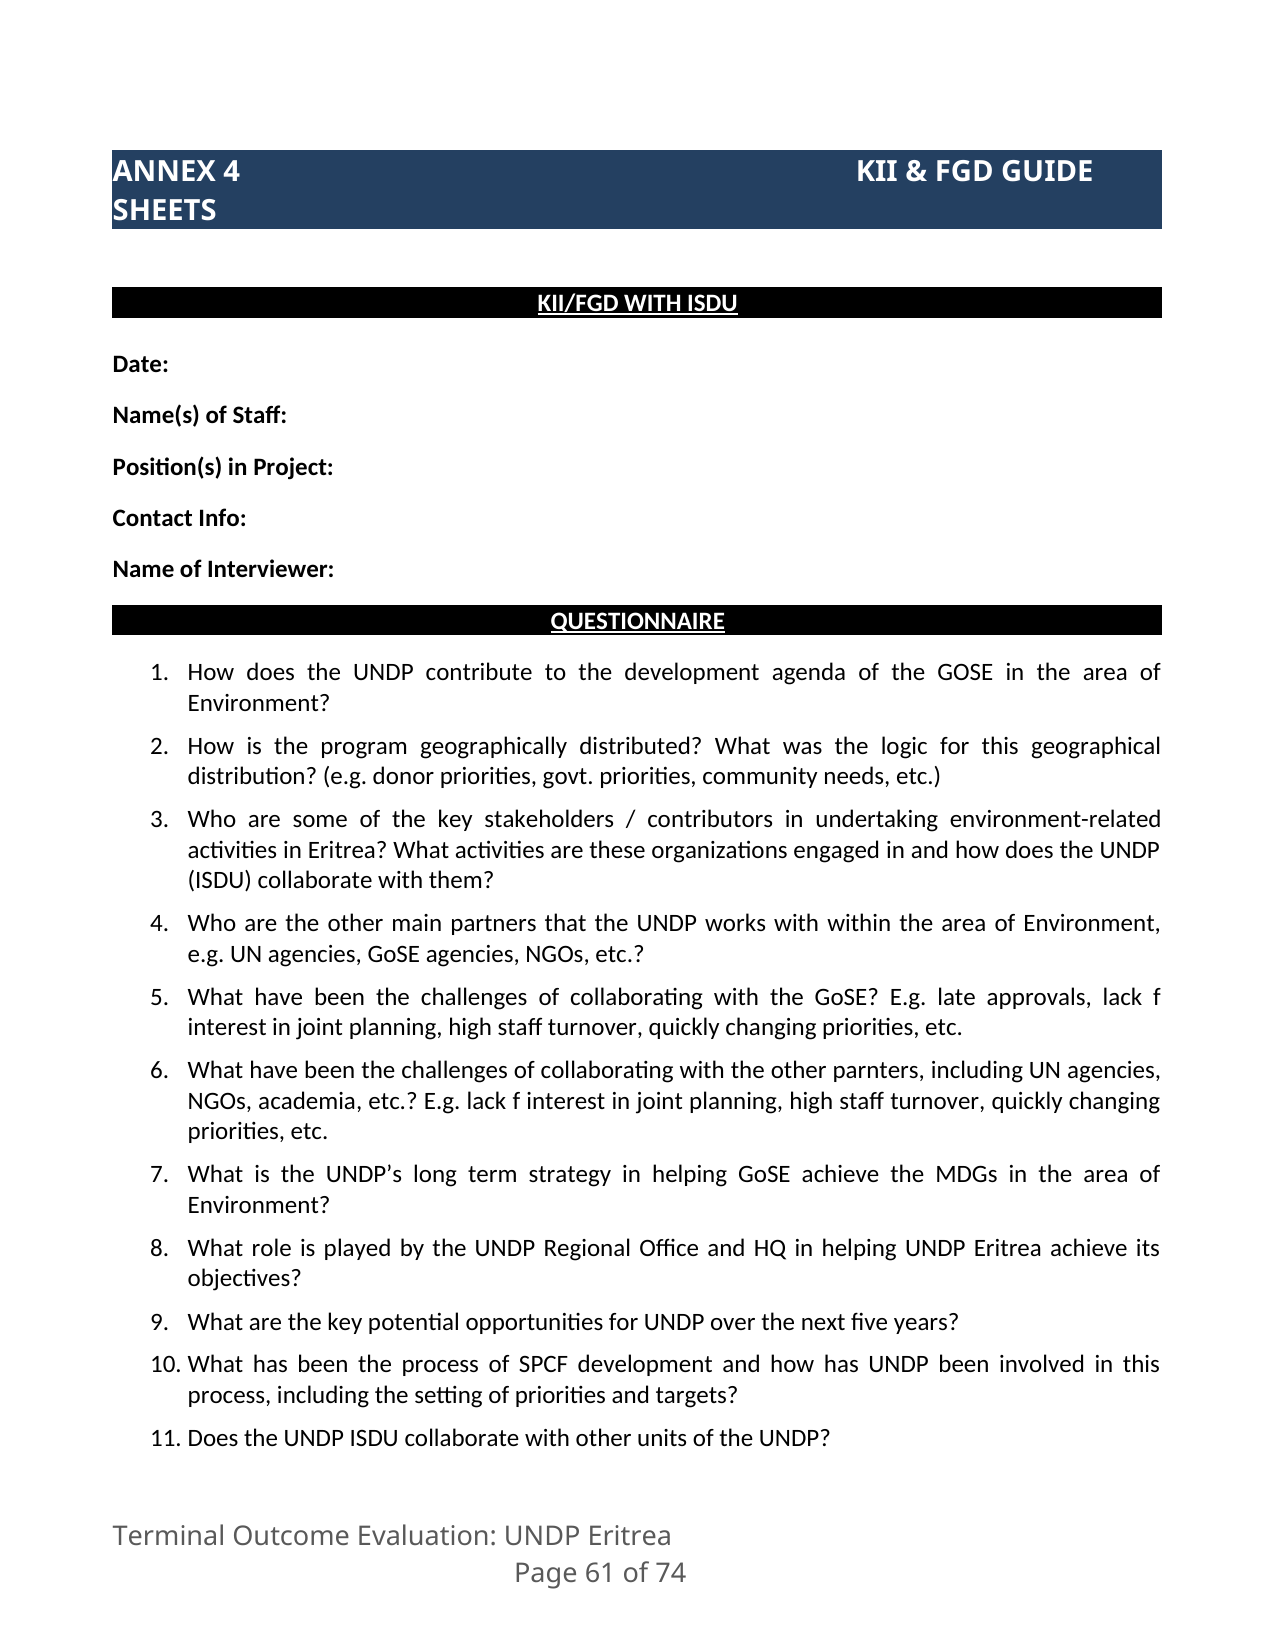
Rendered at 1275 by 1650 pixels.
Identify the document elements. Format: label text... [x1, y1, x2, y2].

list What have been the challenges of collaborating with the other parnters, including UN agencies, NGOs, academia, etc.? E.g. lack f interest in joint planning, high staff turnover, quickly changing priorities, etc. [150, 1054, 1162, 1146]
text ANNEX 4 KII & FGD GUIDE SHEETS [112, 150, 1162, 229]
list Who are some of the key stakeholders / contributors in undertaking environment-related activities in Eritrea? What activities are these organizations engaged in and how does the UNDP (ISDU) collaborate with them? [150, 803, 1162, 895]
list What have been the challenges of collaborating with the GoSE? E.g. late approvals, lack f interest in joint planning, high staff turnover, quickly changing priorities, etc. [150, 981, 1162, 1042]
text Date: [112, 348, 1162, 379]
text Contact Info: [112, 502, 1162, 533]
list How does the UNDP contribute to the development agenda of the GOSE in the area of Environment? [150, 656, 1162, 717]
text Name of Interviewer: [112, 553, 1162, 584]
list How is the program geographically distributed? What was the logic for this geographical distribution? (e.g. donor priorities, govt. priorities, community needs, etc.) [150, 730, 1162, 791]
text KII/FGD WITH ISDU [112, 287, 1162, 318]
list What are the key potential opportunities for UNDP over the next five years? [150, 1306, 1162, 1336]
list Who are the other main partners that the UNDP works with within the area of Environment, e.g. UN agencies, GoSE agencies, NGOs, etc.? [150, 907, 1162, 968]
text Name(s) of Staff: [112, 399, 1162, 430]
text Position(s) in Project: [112, 451, 1162, 481]
list What has been the process of SPCF development and how has UNDP been involved in this process, including the setting of priorities and targets? [150, 1349, 1162, 1410]
list What role is played by the UNDP Regional Office and HQ in helping UNDP Eritrea achieve its objectives? [150, 1232, 1162, 1293]
list Does the UNDP ISDU collaborate with other units of the UNDP? [150, 1422, 1162, 1453]
list What is the UNDP’s long term strategy in helping GoSE achieve the MDGs in the area of Environment? [150, 1158, 1162, 1219]
text QUESTIONNAIRE [112, 605, 1162, 635]
